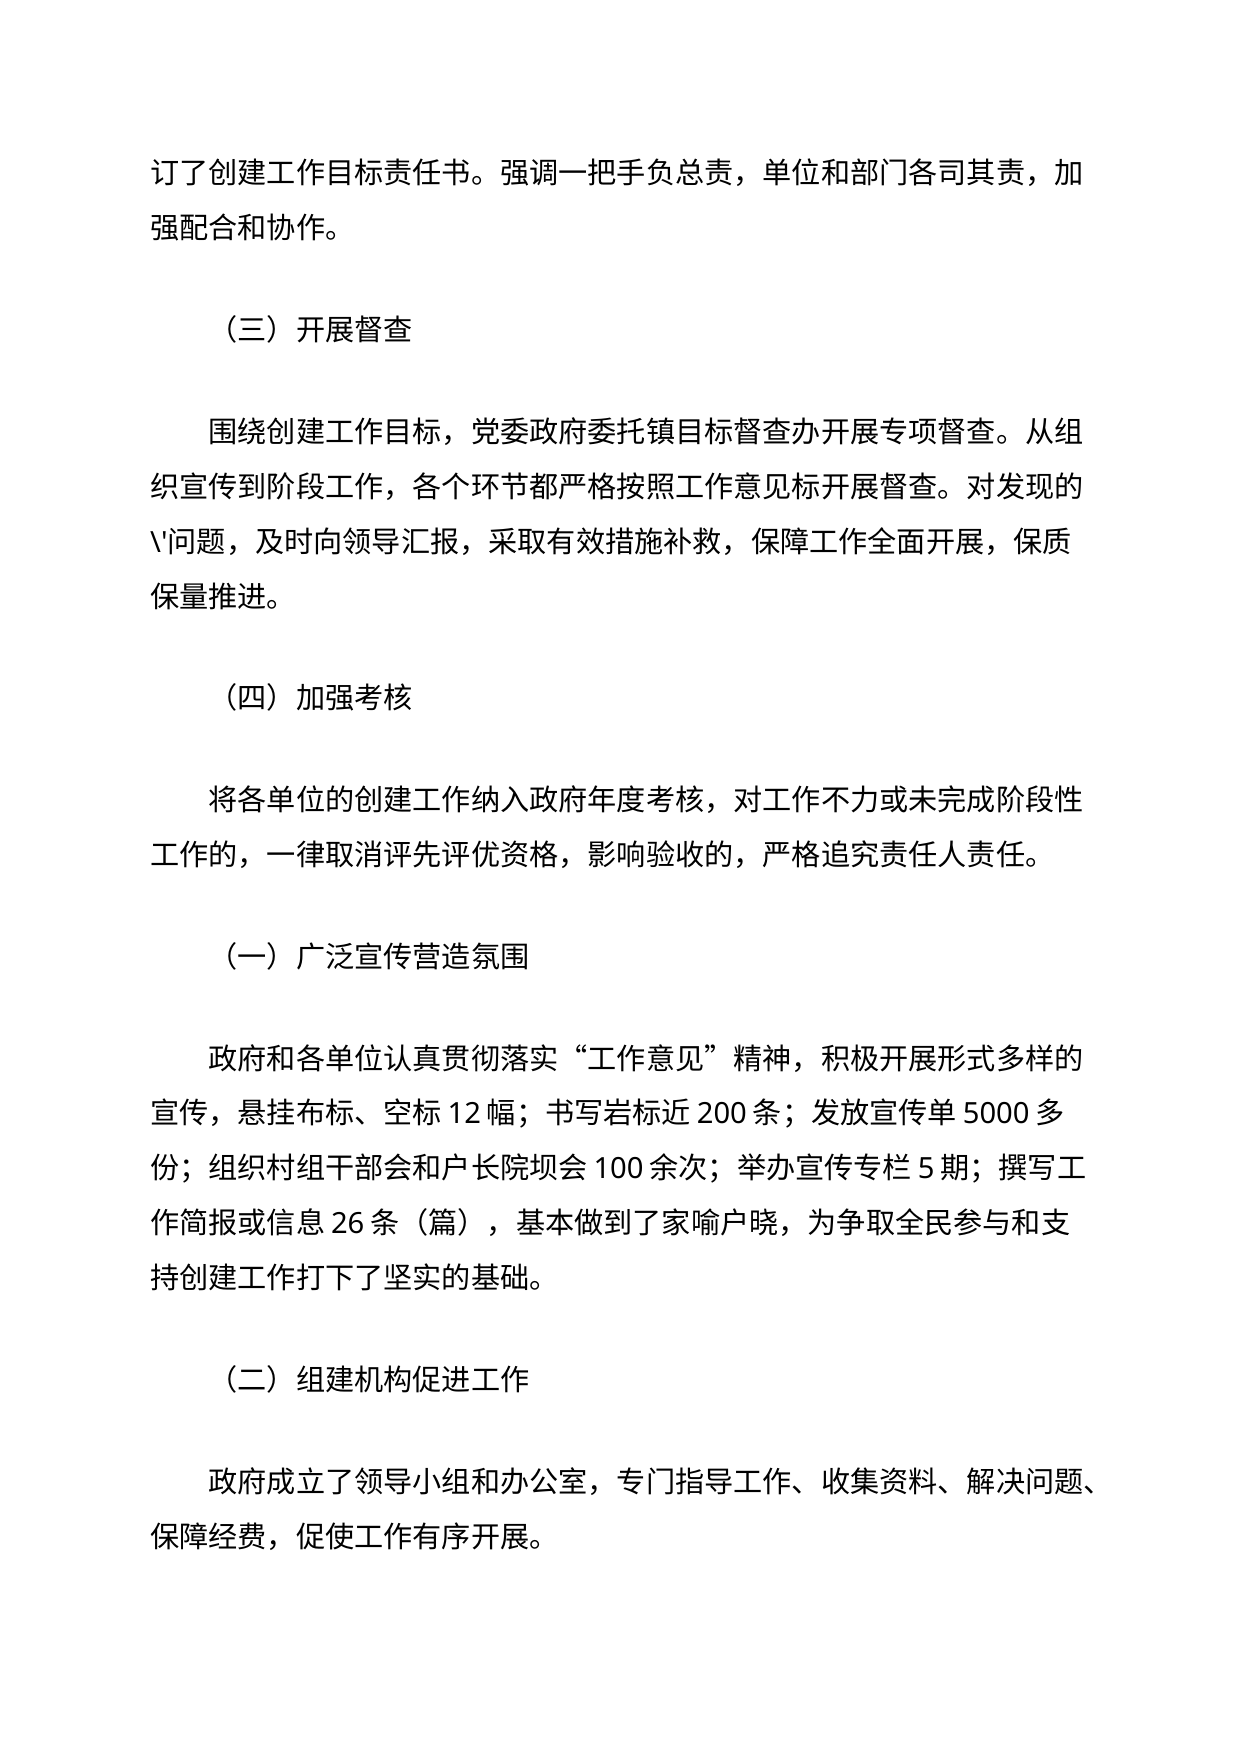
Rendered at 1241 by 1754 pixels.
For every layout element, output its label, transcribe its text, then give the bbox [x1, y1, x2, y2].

text （二）组建机构促进工作 [150, 1357, 1090, 1399]
text （一）广泛宣传营造氛围 [150, 933, 1090, 976]
text 政府成立了领导小组和办公室，专门指导工作、收集资料、解决问题、保障经费，促使工作有序开展。 [150, 1459, 1090, 1556]
text 将各单位的创建工作纳入政府年度考核，对工作不力或未完成阶段性工作的，一律取消评先评优资格，影响验收的，严格追究责任人责任。 [150, 777, 1090, 874]
text 政府和各单位认真贯彻落实“工作意见”精神，积极开展形式多样的宣传，悬挂布标、空标12幅；书写岩标近200条；发放宣传单5000多份；组织村组干部会和户长院坝会100余次；举办宣传专栏5期；撰写工作简报或信息26条（篇），基本做到了家喻户晓，为争取全民参与和支持创建工作打下了坚实的基础。 [150, 1035, 1090, 1297]
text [150, 150, 1090, 247]
text 围绕创建工作目标，党委政府委托镇目标督查办开展专项督查。从组织宣传到阶段工作，各个环节都严格按照工作意见标开展督查。对发现的\'问题，及时向领导汇报，采取有效措施补救，保障工作全面开展，保质保量推进。 [150, 408, 1090, 616]
text （三）开展督查 [150, 307, 1090, 349]
text （四）加强考核 [150, 675, 1090, 717]
